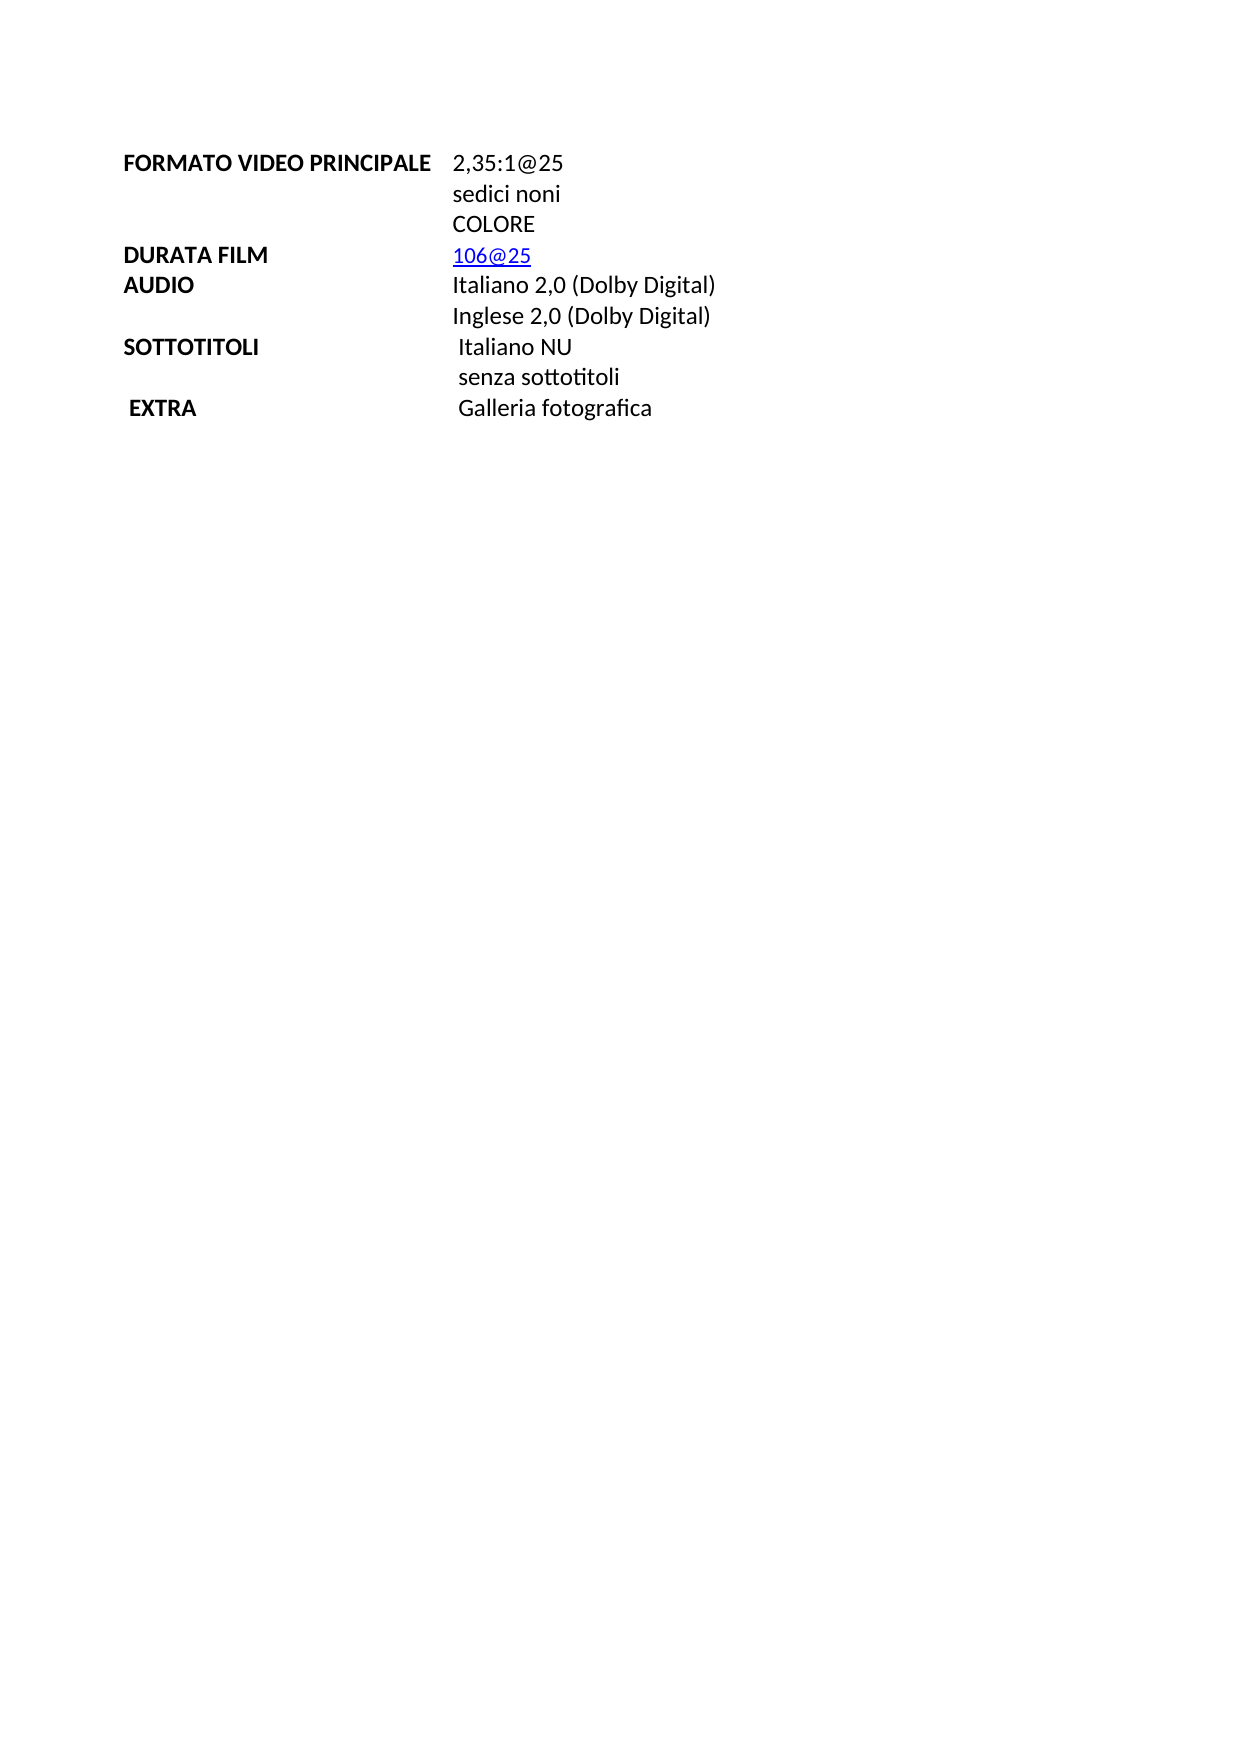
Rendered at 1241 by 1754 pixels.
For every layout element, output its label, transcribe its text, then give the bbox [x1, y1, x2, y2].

text DURATA FILM 106@25 [123, 239, 1122, 270]
text SOTTOTITOLI Italiano NU [123, 331, 1122, 361]
text Inglese 2,0 (Dolby Digital) [123, 300, 1122, 331]
text COLORE [123, 209, 1122, 239]
text FORMATO VIDEO PRINCIPALE 2,35:1@25 [123, 148, 1122, 178]
text EXTRA Galleria fotografica [123, 392, 1122, 422]
text AUDIO Italiano 2,0 (Dolby Digital) [123, 270, 1122, 300]
text senza sottotitoli [123, 361, 1122, 392]
text sedici noni [123, 178, 1122, 209]
